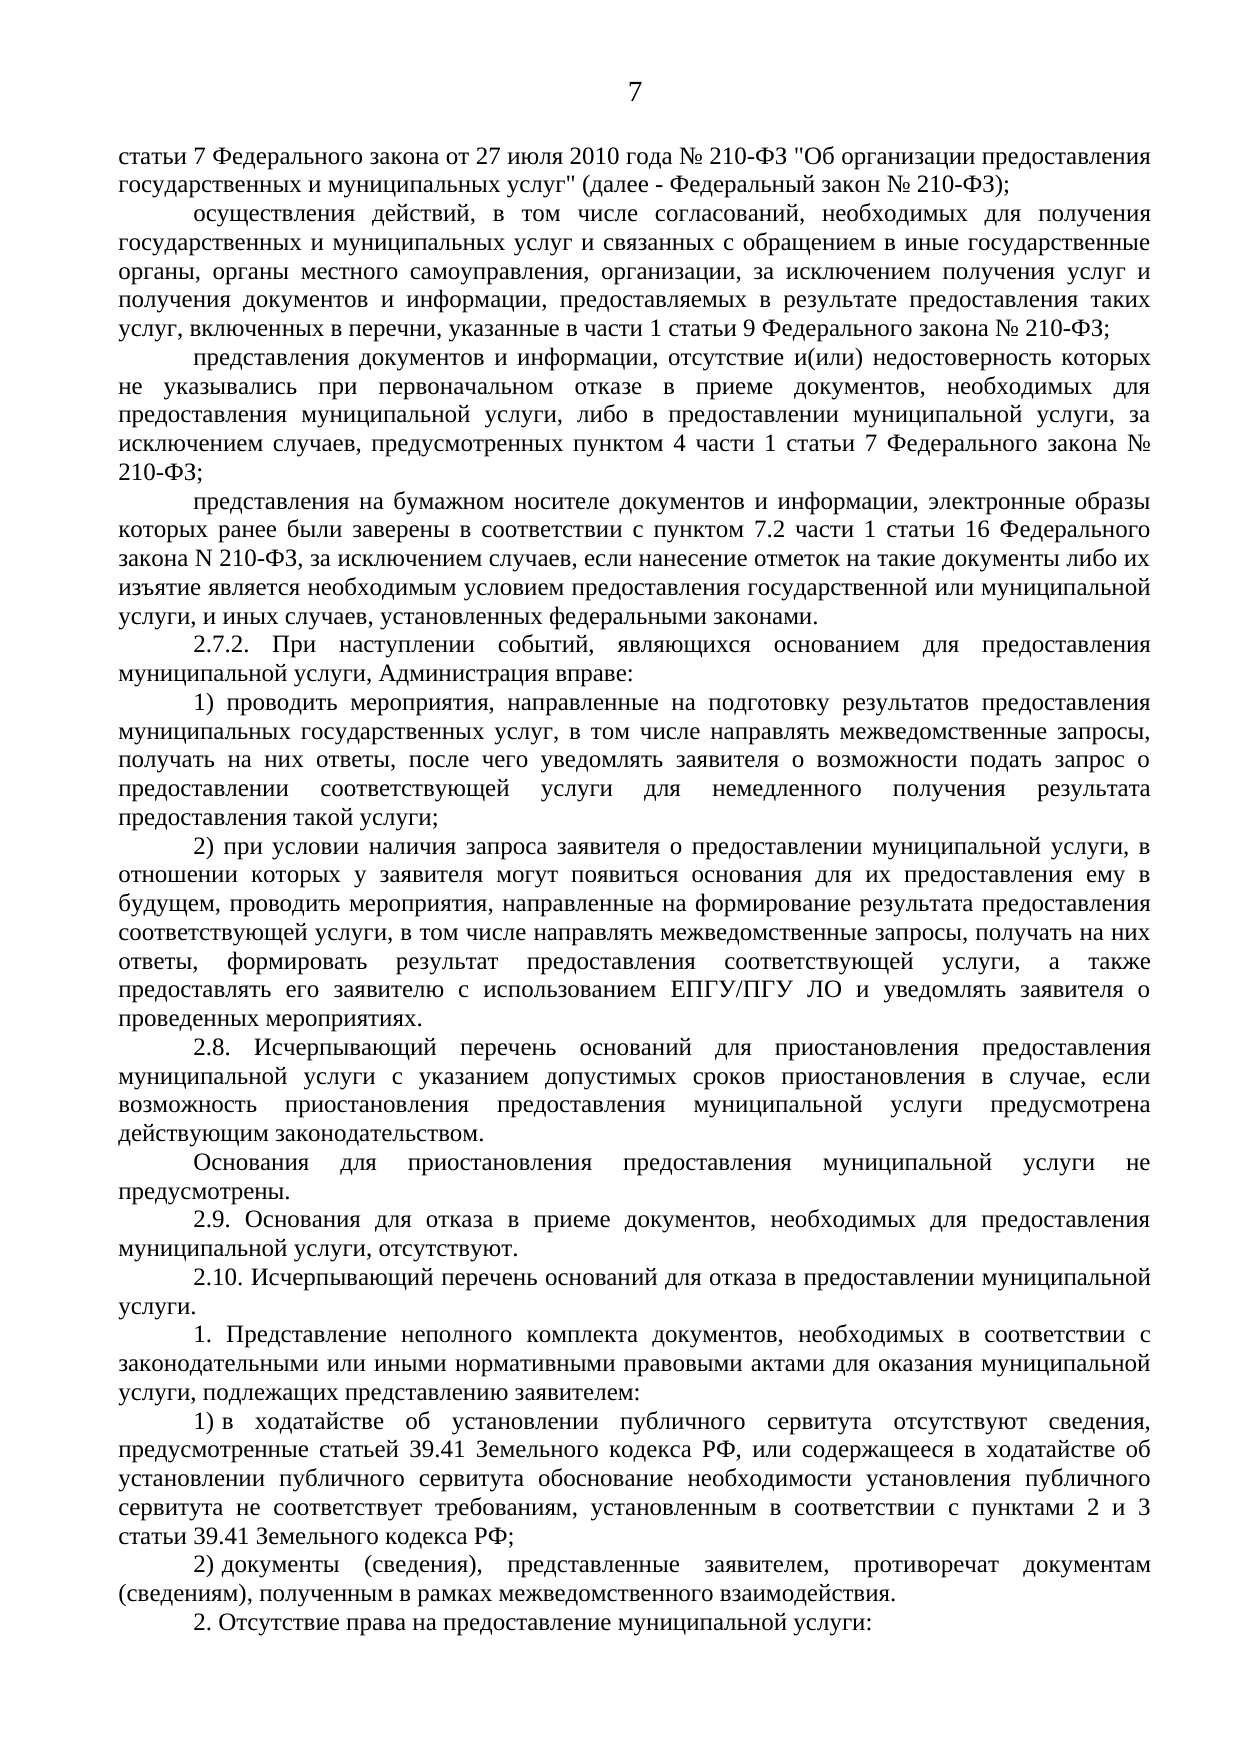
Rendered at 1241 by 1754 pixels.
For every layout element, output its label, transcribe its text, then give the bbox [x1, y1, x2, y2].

text 2. Отсутствие права на предоставление муниципальной услуги: [118, 1607, 1152, 1636]
text Основания для приостановления предоставления муниципальной услуги не предусмотрены. [118, 1147, 1152, 1204]
text 2) документы (сведения), представленные заявителем, противоречат документам (сведениям), полученным в рамках межведомственного взаимодействия. [118, 1549, 1152, 1607]
text 1) в ходатайстве об установлении публичного сервитута отсутствуют сведения, предусмотренные статьей 39.41 Земельного кодекса РФ, или содержащееся в ходатайстве об установлении публичного сервитута обоснование необходимости установления публичного сервитута не соответствует требованиям, установленным в соответствии с пунктами 2 и 3 статьи 39.41 Земельного кодекса РФ; [118, 1406, 1152, 1549]
text представления документов и информации, отсутствие и(или) недостоверность которых не указывались при первоначальном отказе в приеме документов, необходимых для предоставления муниципальной услуги, либо в предоставлении муниципальной услуги, за исключением случаев, предусмотренных пунктом 4 части 1 статьи 7 Федерального закона № 210-ФЗ; [118, 342, 1152, 486]
text 2.7.2. При наступлении событий, являющихся основанием для предоставления муниципальной услуги, Администрация вправе: [118, 629, 1152, 687]
text осуществления действий, в том числе согласований, необходимых для получения государственных и муниципальных услуг и связанных с обращением в иные государственные органы, органы местного самоуправления, организации, за исключением получения услуг и получения документов и информации, предоставляемых в результате предоставления таких услуг, включенных в перечни, указанные в части 1 статьи 9 Федерального закона № 210-ФЗ; [118, 198, 1152, 342]
text 1) проводить мероприятия, направленные на подготовку результатов предоставления муниципальных государственных услуг, в том числе направлять межведомственные запросы, получать на них ответы, после чего уведомлять заявителя о возможности подать запрос о предоставлении соответствующей услуги для немедленного получения результата предоставления такой услуги; [118, 687, 1152, 831]
text 2.9. Основания для отказа в приеме документов, необходимых для предоставления муниципальной услуги, отсутствуют. [118, 1204, 1152, 1262]
text 1. Представление неполного комплекта документов, необходимых в соответствии с законодательными или иными нормативными правовыми актами для оказания муниципальной услуги, подлежащих представлению заявителем: [118, 1319, 1152, 1406]
text представления на бумажном носителе документов и информации, электронные образы которых ранее были заверены в соответствии с пунктом 7.2 части 1 статьи 16 Федерального закона N 210-ФЗ, за исключением случаев, если нанесение отметок на такие документы либо их изъятие является необходимым условием предоставления государственной или муниципальной услуги, и иных случаев, установленных федеральными законами. [118, 486, 1152, 629]
text 2) при условии наличия запроса заявителя о предоставлении муниципальной услуги, в отношении которых у заявителя могут появиться основания для их предоставления ему в будущем, проводить мероприятия, направленные на формирование результата предоставления соответствующей услуги, в том числе направлять межведомственные запросы, получать на них ответы, формировать результат предоставления соответствующей услуги, а также предоставлять его заявителю с использованием ЕПГУ/ПГУ ЛО и уведомлять заявителя о проведенных мероприятиях. [118, 831, 1152, 1032]
text 2.8. Исчерпывающий перечень оснований для приостановления предоставления муниципальной услуги с указанием допустимых сроков приостановления в случае, если возможность приостановления предоставления муниципальной услуги предусмотрена действующим законодательством. [118, 1032, 1152, 1147]
text 2.10. Исчерпывающий перечень оснований для отказа в предоставлении муниципальной услуги. [118, 1262, 1152, 1319]
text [118, 141, 1152, 198]
